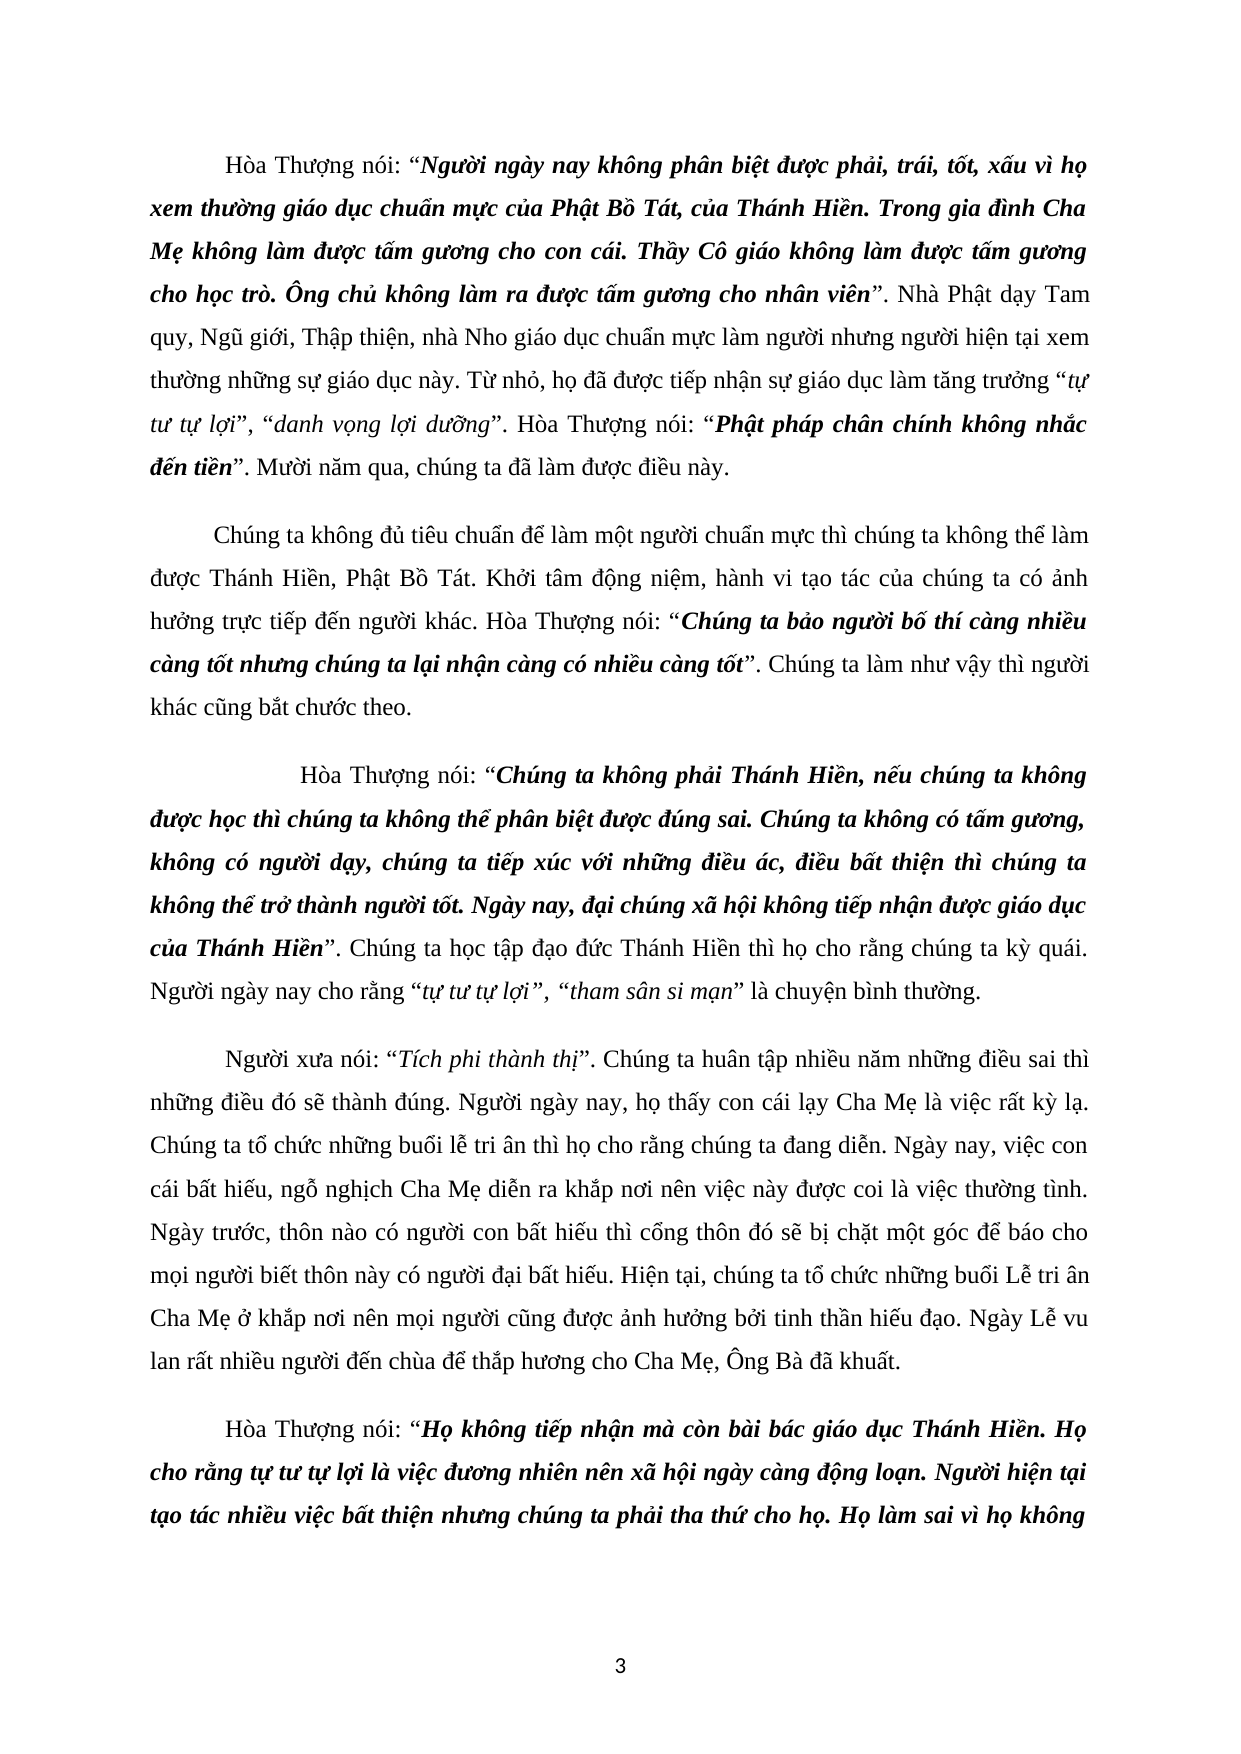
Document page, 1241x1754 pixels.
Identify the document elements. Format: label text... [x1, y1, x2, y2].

text Hòa Thượng nói: “Người ngày nay không phân biệt được phải, trái, tốt, xấu vì họ xem thường giáo dục chuẩn mực của Phật Bồ Tát, của Thánh Hiền. Trong gia đình Cha Mẹ không làm được tấm gương cho con cái. Thầy Cô giáo không làm được tấm gương cho học trò. Ông chủ không làm ra được tấm gương cho nhân viên”. Nhà Phật dạy Tam quy, Ngũ giới, Thập thiện, nhà Nho giáo dục chuẩn mực làm người nhưng người hiện tại xem thường những sự giáo dục này. Từ nhỏ, họ đã được tiếp nhận sự giáo dục làm tăng trưởng “tự tư tự lợi”, “danh vọng lợi dưỡng”. Hòa Thượng nói: “Phật pháp chân chính không nhắc đến tiền”. Mười năm qua, chúng ta đã làm được điều này. [150, 150, 1090, 481]
text Hòa Thượng nói: “Chúng ta không phải Thánh Hiền, nếu chúng ta không được học thì chúng ta không thể phân biệt được đúng sai. Chúng ta không có tấm gương, không có người dạy, chúng ta tiếp xúc với những điều ác, điều bất thiện thì chúng ta không thể trở thành người tốt. Ngày nay, đại chúng xã hội không tiếp nhận được giáo dục của Thánh Hiền”. Chúng ta học tập đạo đức Thánh Hiền thì họ cho rằng chúng ta kỳ quái. Người ngày nay cho rằng “tự tư tự lợi”, “tham sân si mạn” là chuyện bình thường. [150, 761, 1090, 1005]
text Chúng ta không đủ tiêu chuẩn để làm một người chuẩn mực thì chúng ta không thể làm được Thánh Hiền, Phật Bồ Tát. Khởi tâm động niệm, hành vi tạo tác của chúng ta có ảnh hưởng trực tiếp đến người khác. Hòa Thượng nói: “Chúng ta bảo người bố thí càng nhiều càng tốt nhưng chúng ta lại nhận càng có nhiều càng tốt”. Chúng ta làm như vậy thì người khác cũng bắt chước theo. [150, 520, 1090, 721]
text Người xưa nói: “Tích phi thành thị”. Chúng ta huân tập nhiều năm những điều sai thì những điều đó sẽ thành đúng. Người ngày nay, họ thấy con cái lạy Cha Mẹ là việc rất kỳ lạ. Chúng ta tổ chức những buổi lễ tri ân thì họ cho rằng chúng ta đang diễn. Ngày nay, việc con cái bất hiếu, ngỗ nghịch Cha Mẹ diễn ra khắp nơi nên việc này được coi là việc thường tình. Ngày trước, thôn nào có người con bất hiếu thì cổng thôn đó sẽ bị chặt một góc để báo cho mọi người biết thôn này có người đại bất hiếu. Hiện tại, chúng ta tổ chức những buổi Lễ tri ân Cha Mẹ ở khắp nơi nên mọi người cũng được ảnh hưởng bởi tinh thần hiếu đạo. Ngày Lễ vu lan rất nhiều người đến chùa để thắp hương cho Cha Mẹ, Ông Bà đã khuất. [150, 1044, 1090, 1375]
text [150, 1414, 1090, 1529]
